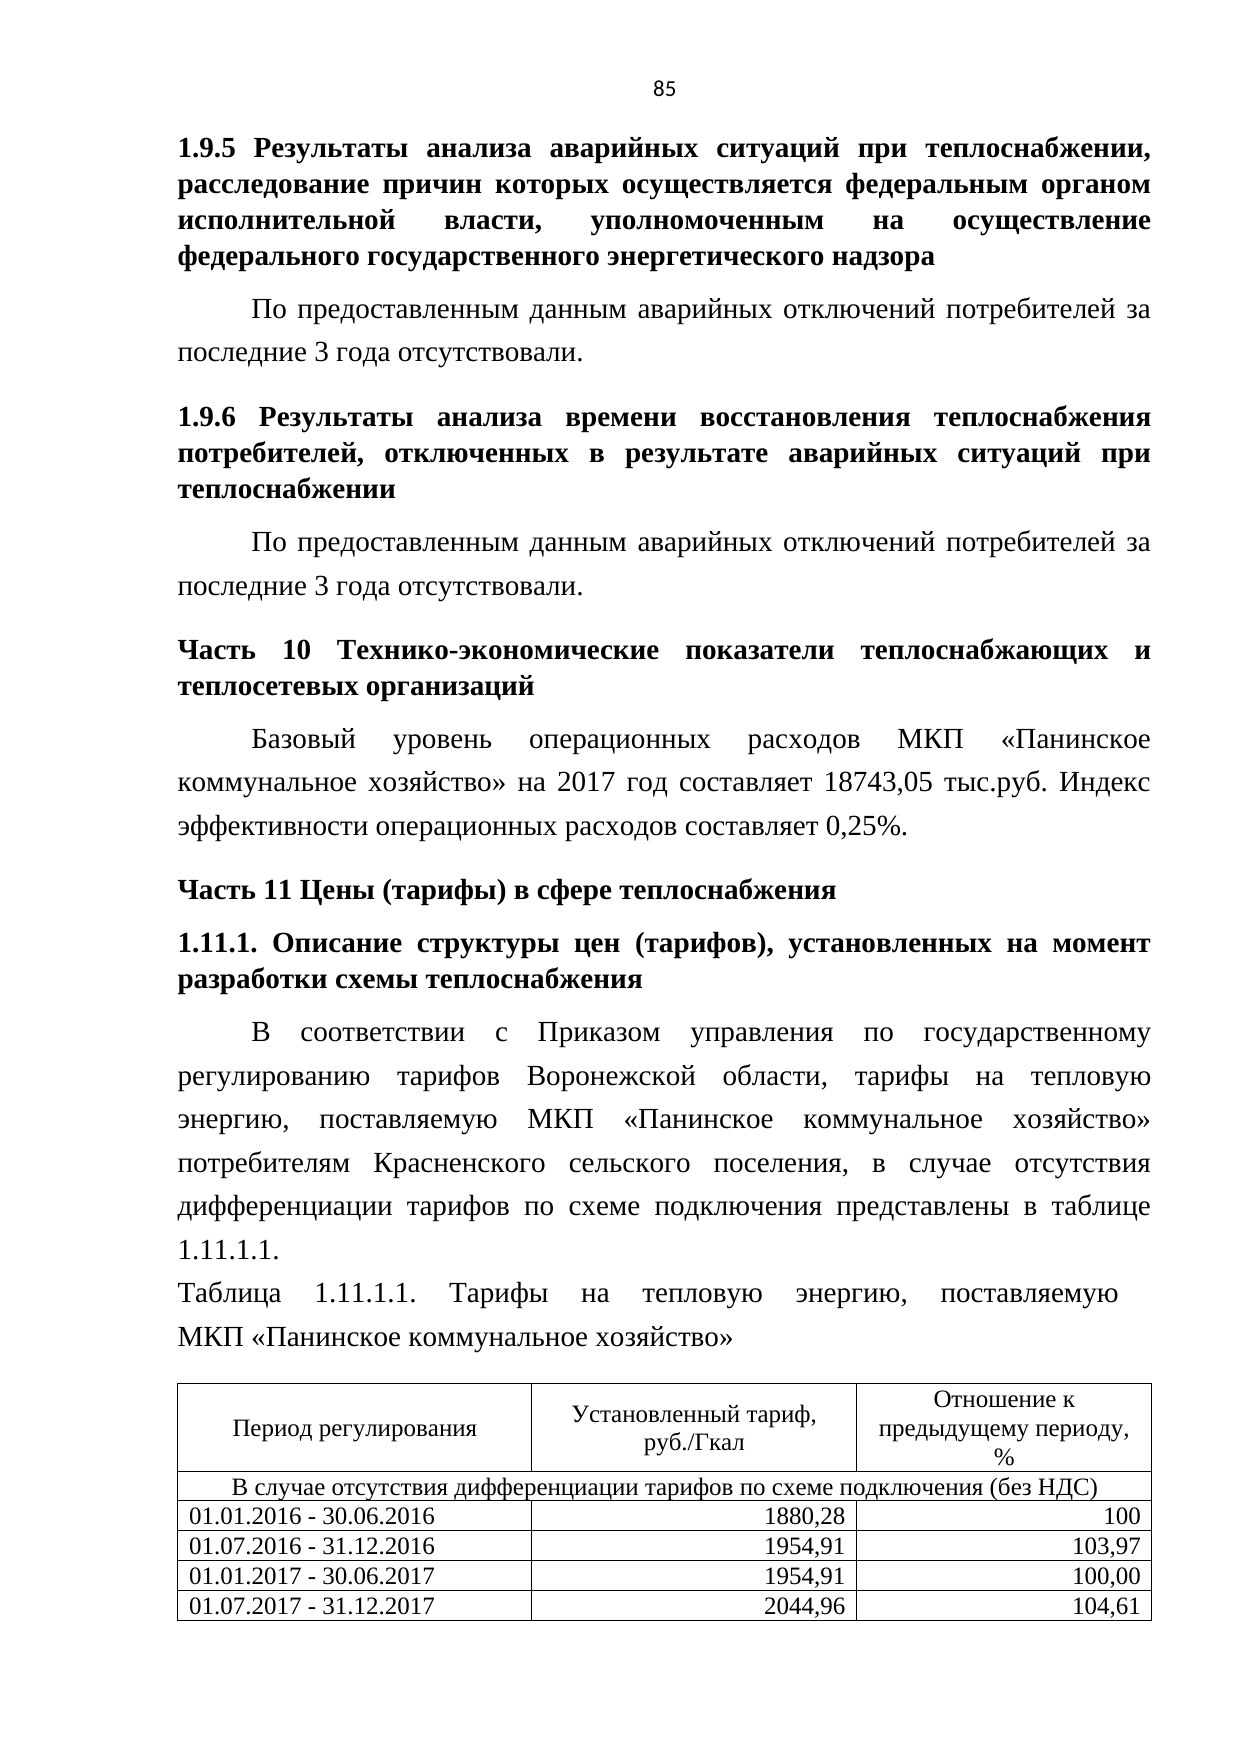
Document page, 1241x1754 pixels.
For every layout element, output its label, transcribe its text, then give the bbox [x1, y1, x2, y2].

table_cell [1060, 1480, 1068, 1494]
text Базовый уровень операционных расходов МКП «Панинское коммунальное хозяйство» на 2017 год составляет 18743,05 тыс.руб. Индекс эффективности операционных расходов составляет 0,25%. [177, 721, 1152, 842]
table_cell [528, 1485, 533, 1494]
text Часть 11 Цены (тарифы) в сфере теплоснабжения [177, 872, 1152, 906]
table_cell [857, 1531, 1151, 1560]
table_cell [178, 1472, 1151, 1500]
text Часть 10 Технико-экономические показатели теплоснабжающих и теплосетевых организаций [177, 632, 1152, 702]
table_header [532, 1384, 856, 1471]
text По предоставленным данным аварийных отключений потребителей за последние 3 года отсутствовали. [177, 291, 1152, 368]
text 1.11.1. Описание структуры цен (тарифов), установленных на момент разработки схемы теплоснабжения [177, 925, 1152, 995]
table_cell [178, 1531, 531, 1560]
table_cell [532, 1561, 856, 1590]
text В соответствии с Приказом управления по государственному регулированию тарифов Воронежской области, тарифы на тепловую энергию, поставляемую МКП «Панинское коммунальное хозяйство» потребителям Красненского сельского поселения, в случае отсутствия дифференциации тарифов по схеме подключения представлены в таблице 1.11.1.1. [177, 1014, 1152, 1265]
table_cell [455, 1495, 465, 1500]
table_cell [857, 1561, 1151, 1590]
text По предоставленным данным аварийных отключений потребителей за последние 3 года отсутствовали. [177, 524, 1152, 601]
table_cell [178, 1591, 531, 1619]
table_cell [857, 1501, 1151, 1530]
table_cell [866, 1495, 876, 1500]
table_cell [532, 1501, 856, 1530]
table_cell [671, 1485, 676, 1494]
text 1.9.6 Результаты анализа времени восстановления теплоснабжения потребителей, отключенных в результате аварийных ситуаций при теплоснабжении [177, 399, 1152, 505]
text Таблица 1.11.1.1. Тарифы на тепловую энергию, поставляемую МКП «Панинское коммунальное хозяйство» [177, 1275, 1152, 1352]
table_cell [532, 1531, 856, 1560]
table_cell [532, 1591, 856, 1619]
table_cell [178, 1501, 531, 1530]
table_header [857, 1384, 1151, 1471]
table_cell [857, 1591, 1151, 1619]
text 1.9.5 Результаты анализа аварийных ситуаций при теплоснабжении, расследование причин которых осуществляется федеральным органом исполнительной власти, уполномоченным на осуществление федерального государственного энергетического надзора [177, 130, 1152, 272]
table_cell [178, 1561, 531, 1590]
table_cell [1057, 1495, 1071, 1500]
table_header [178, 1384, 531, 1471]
